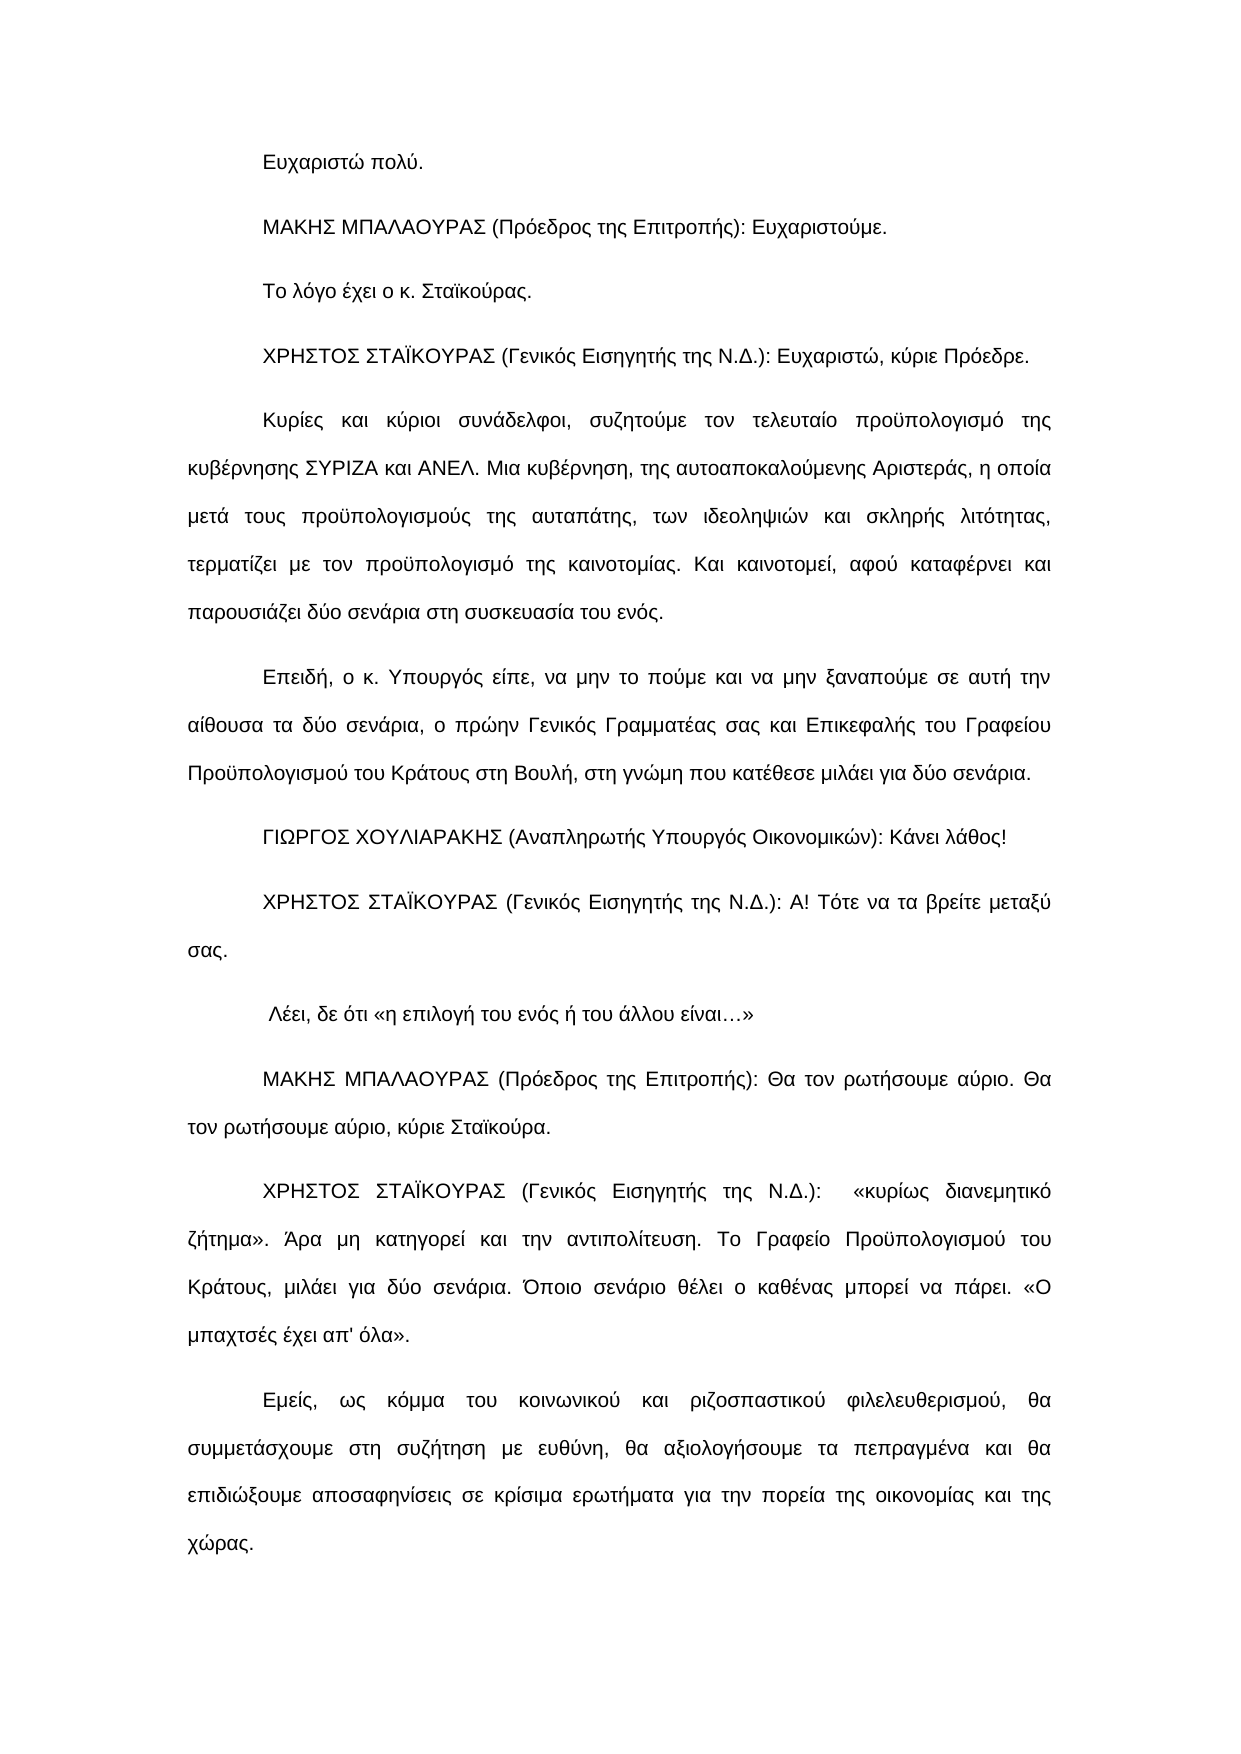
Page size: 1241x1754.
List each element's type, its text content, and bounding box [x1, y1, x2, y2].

text Λέει, δε ότι «η επιλογή του ενός ή του άλλου είναι…» [187, 1002, 1053, 1026]
text ΜΑΚΗΣ ΜΠΑΛΑΟΥΡΑΣ (Πρόεδρος της Επιτροπής): Ευχαριστούμε. [187, 214, 1053, 238]
text Ευχαριστώ πολύ. [187, 150, 1053, 174]
text Εμείς, ως κόμμα του κοινωνικού και ριζοσπαστικού φιλελευθερισμού, θα συμμετάσχουμε στη συζήτηση με ευθύνη, θα αξιολογήσουμε τα πεπραγμένα και θα επιδιώξουμε αποσαφηνίσεις σε κρίσιμα ερωτήματα για την πορεία της οικονομίας και της χώρας. [187, 1387, 1053, 1555]
text ΓΙΩΡΓΟΣ ΧΟΥΛΙΑΡΑΚΗΣ (Αναπληρωτής Υπουργός Οικονομικών): Κάνει λάθος! [187, 825, 1053, 849]
text ΧΡΗΣΤΟΣ ΣΤΑΪΚΟΥΡΑΣ (Γενικός Εισηγητής της Ν.Δ.): Α! Τότε να τα βρείτε μεταξύ σας. [187, 889, 1053, 961]
text Το λόγο έχει ο κ. Σταϊκούρας. [187, 279, 1053, 303]
text Επειδή, ο κ. Υπουργός είπε, να μην το πούμε και να μην ξαναπούμε σε αυτή την αίθουσα τα δύο σενάρια, ο πρώην Γενικός Γραμματέας σας και Επικεφαλής του Γραφείου Προϋπολογισμού του Κράτους στη Βουλή, στη γνώμη που κατέθεσε μιλάει για δύο σενάρια. [187, 664, 1053, 784]
text ΜΑΚΗΣ ΜΠΑΛΑΟΥΡΑΣ (Πρόεδρος της Επιτροπής): Θα τον ρωτήσουμε αύριο. Θα τον ρωτήσουμε αύριο, κύριε Σταϊκούρα. [187, 1067, 1053, 1138]
text ΧΡΗΣΤΟΣ ΣΤΑΪΚΟΥΡΑΣ (Γενικός Εισηγητής της Ν.Δ.): «κυρίως διανεμητικό ζήτημα». Άρα μη κατηγορεί και την αντιπολίτευση. Το Γραφείο Προϋπολογισμού του Κράτους, μιλάει για δύο σενάρια. Όποιο σενάριο θέλει ο καθένας μπορεί να πάρει. «Ο μπαχτσές έχει απ' όλα». [187, 1179, 1053, 1347]
text Κυρίες και κύριοι συνάδελφοι, συζητούμε τον τελευταίο προϋπολογισμό της κυβέρνησης ΣΥΡΙΖΑ και ΑΝΕΛ. Μια κυβέρνηση, της αυτοαποκαλούμενης Αριστεράς, η οποία μετά τους προϋπολογισμούς της αυταπάτης, των ιδεοληψιών και σκληρής λιτότητας, τερματίζει με τον προϋπολογισμό της καινοτομίας. Και καινοτομεί, αφού καταφέρνει και παρουσιάζει δύο σενάρια στη συσκευασία του ενός. [187, 408, 1053, 624]
text ΧΡΗΣΤΟΣ ΣΤΑΪΚΟΥΡΑΣ (Γενικός Εισηγητής της Ν.Δ.): Ευχαριστώ, κύριε Πρόεδρε. [187, 344, 1053, 368]
